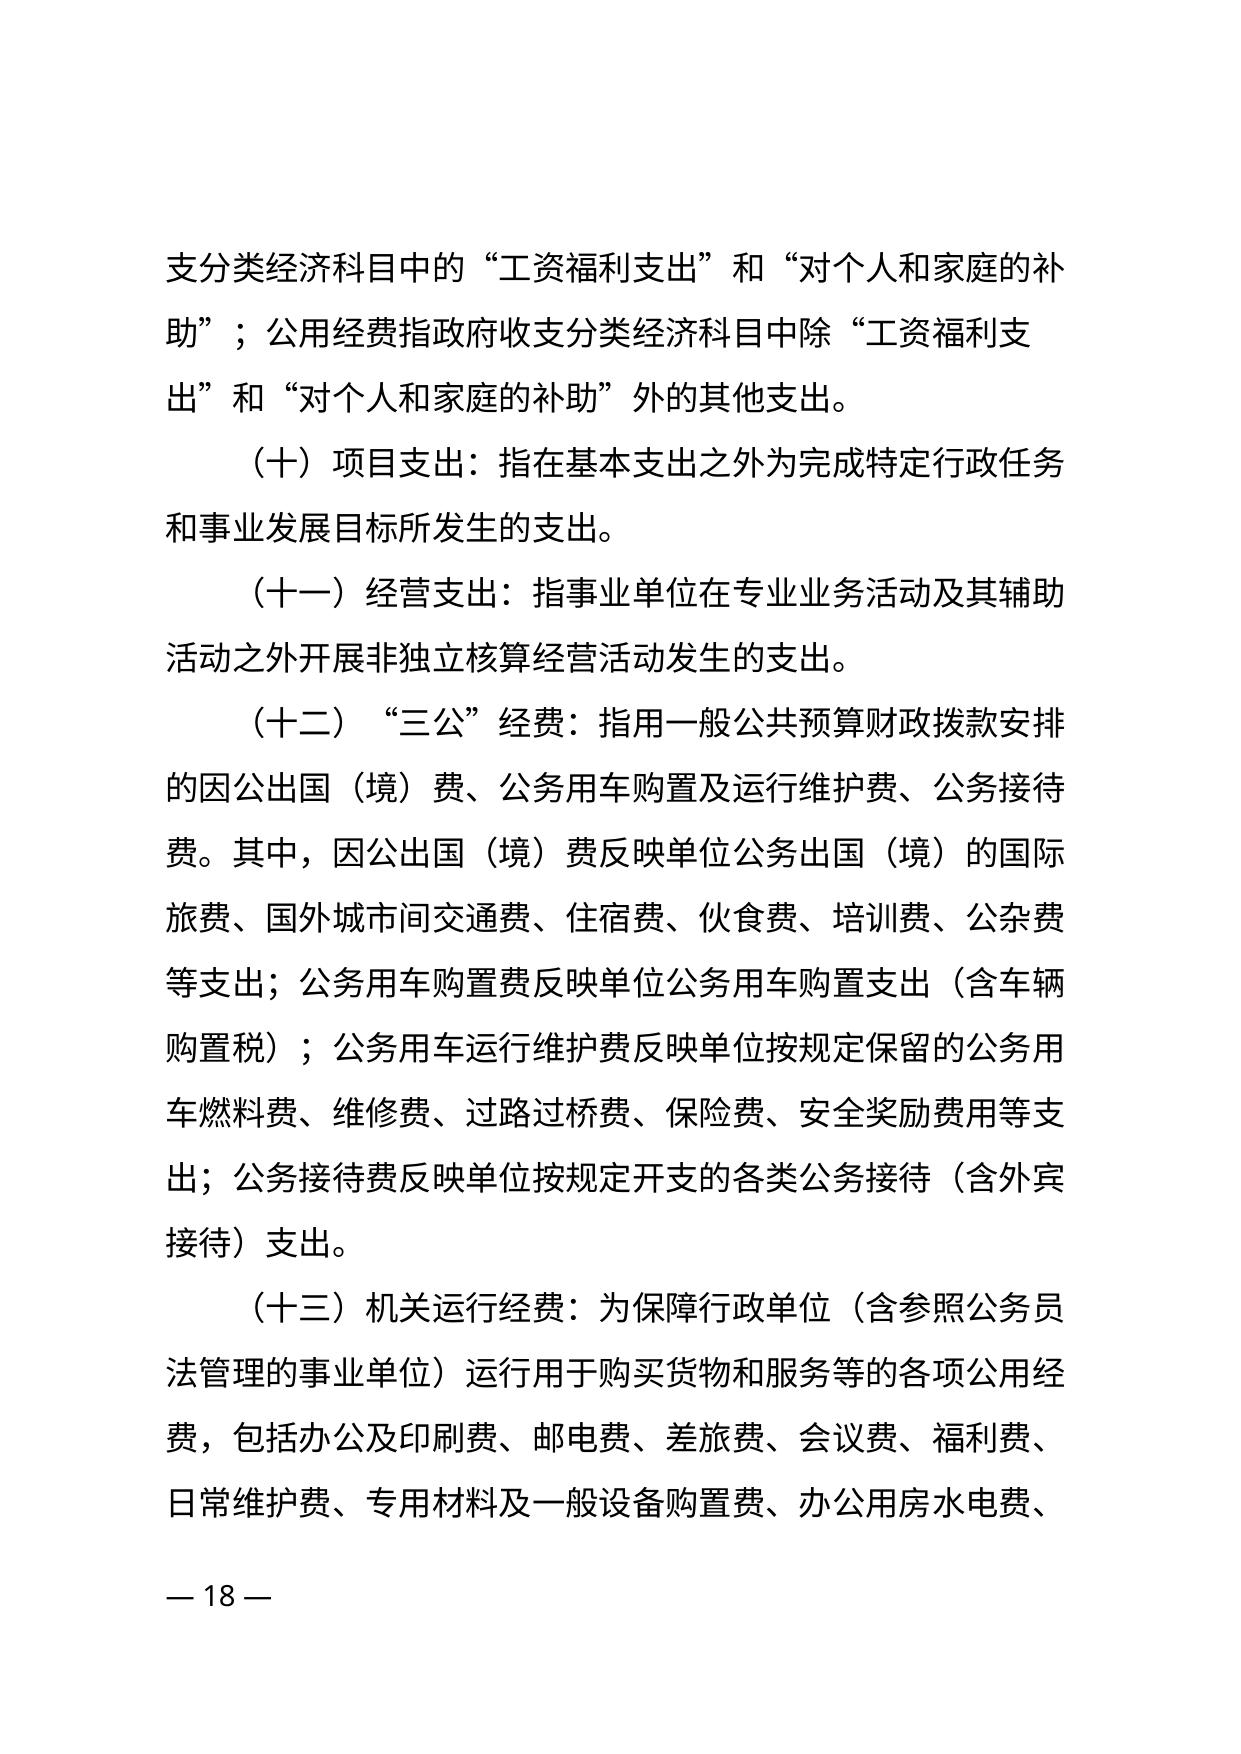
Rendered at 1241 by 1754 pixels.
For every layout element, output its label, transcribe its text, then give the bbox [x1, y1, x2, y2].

text （十）项目支出：指在基本支出之外为完成特定行政任务和事业发展目标所发生的支出。 [165, 428, 1087, 558]
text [165, 233, 1087, 428]
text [165, 1273, 1087, 1533]
text （十一）经营支出：指事业单位在专业业务活动及其辅助活动之外开展非独立核算经营活动发生的支出。 [165, 558, 1087, 688]
text （十二）“三公”经费：指用一般公共预算财政拨款安排的因公出国（境）费、公务用车购置及运行维护费、公务接待费。其中，因公出国（境）费反映单位公务出国（境）的国际旅费、国外城市间交通费、住宿费、伙食费、培训费、公杂费等支出；公务用车购置费反映单位公务用车购置支出（含车辆购置税）；公务用车运行维护费反映单位按规定保留的公务用车燃料费、维修费、过路过桥费、保险费、安全奖励费用等支出；公务接待费反映单位按规定开支的各类公务接待（含外宾接待）支出。 [165, 688, 1087, 1273]
